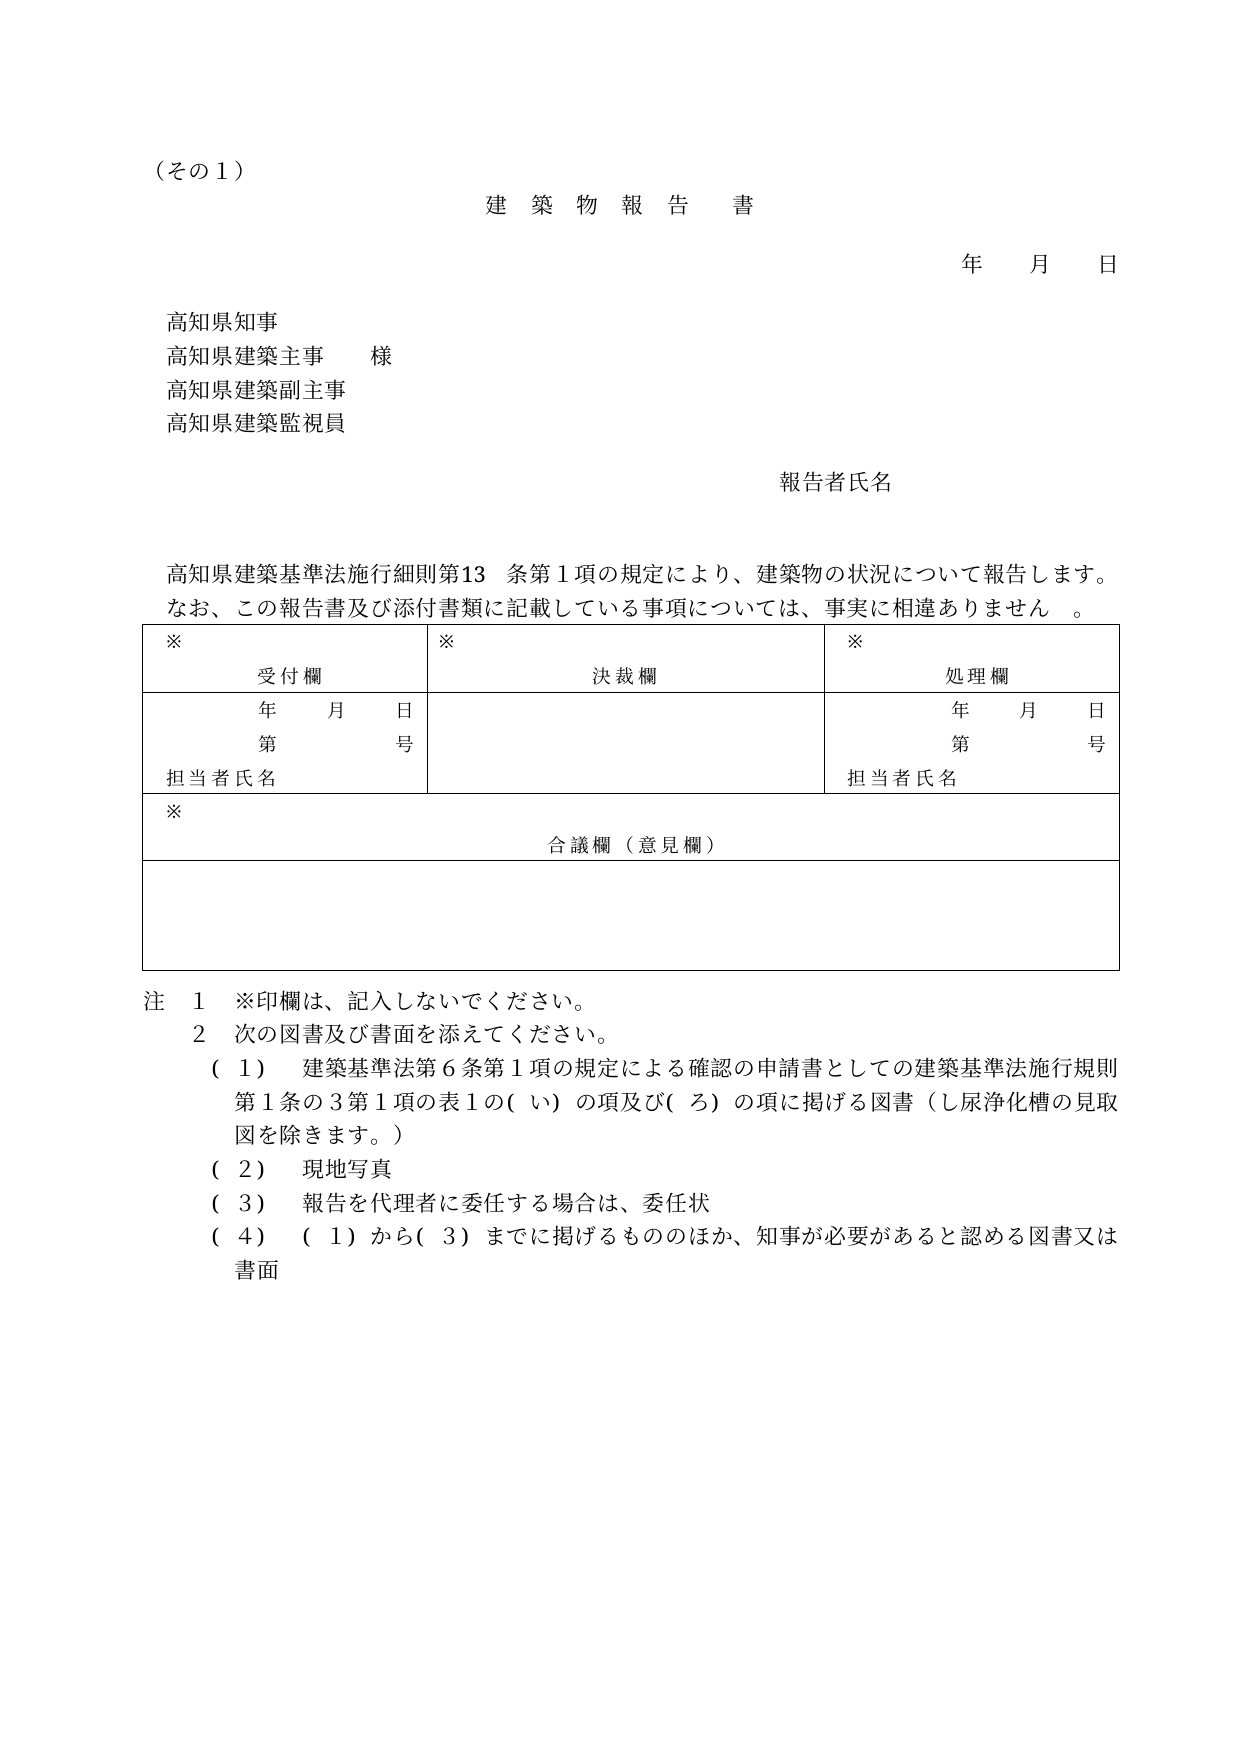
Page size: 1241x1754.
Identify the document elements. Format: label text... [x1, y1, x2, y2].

table_cell ※ 合議欄（意見欄） [143, 794, 1119, 860]
text 建築物報告書建築物報告書 [121, 187, 1120, 221]
text 高知県建築主事 様 [121, 338, 1120, 372]
text （その１） [121, 153, 1120, 187]
text (１) 建築基準法第６条第１項の規定による確認の申請書としての建築基準法施行規則第１条の３第１項の表１の(い)の項及び(ろ)の項に掲げる図書（し尿浄化槽の見取図を除きます。） [121, 1050, 1120, 1151]
text 高知県知事 [121, 304, 1120, 338]
text 高知県建築基準法施行細則第13条第１項の規定により、建築物の状況について報告します。 [121, 556, 1120, 590]
table_cell 年 月 日 第 号 担当者氏名印 [825, 693, 1119, 793]
text 高知県建築副主事 [121, 372, 1120, 405]
text 高知県建築監視員 [121, 405, 1120, 439]
text なお、この報告書及び添付書類に記載している事項については、事実に相違ありません。 [121, 590, 1120, 624]
text ２ 次の図書及び書面を添えてください。 [121, 1017, 1120, 1050]
table_header ※ 受付欄 [143, 625, 427, 692]
text 年 月 日 [121, 246, 1120, 279]
table_header ※ 処理欄 [825, 625, 1119, 692]
table_cell [428, 693, 824, 793]
text (４) (１)から(３)までに掲げるもののほか、知事が必要があると認める図書又は書面 [121, 1218, 1120, 1286]
text 報告者氏名 印 [121, 464, 1120, 531]
table_cell [143, 861, 1119, 969]
table_cell 年 月 日 第 号 担当者氏名 [143, 693, 427, 793]
text (２) 現地写真 [121, 1151, 1120, 1185]
text 注 １ ※印欄は、記入しないでください。 [121, 983, 1120, 1017]
table_header ※ 決裁欄 [428, 625, 824, 692]
text (３) 報告を代理者に委任する場合は、委任状 [121, 1185, 1120, 1218]
